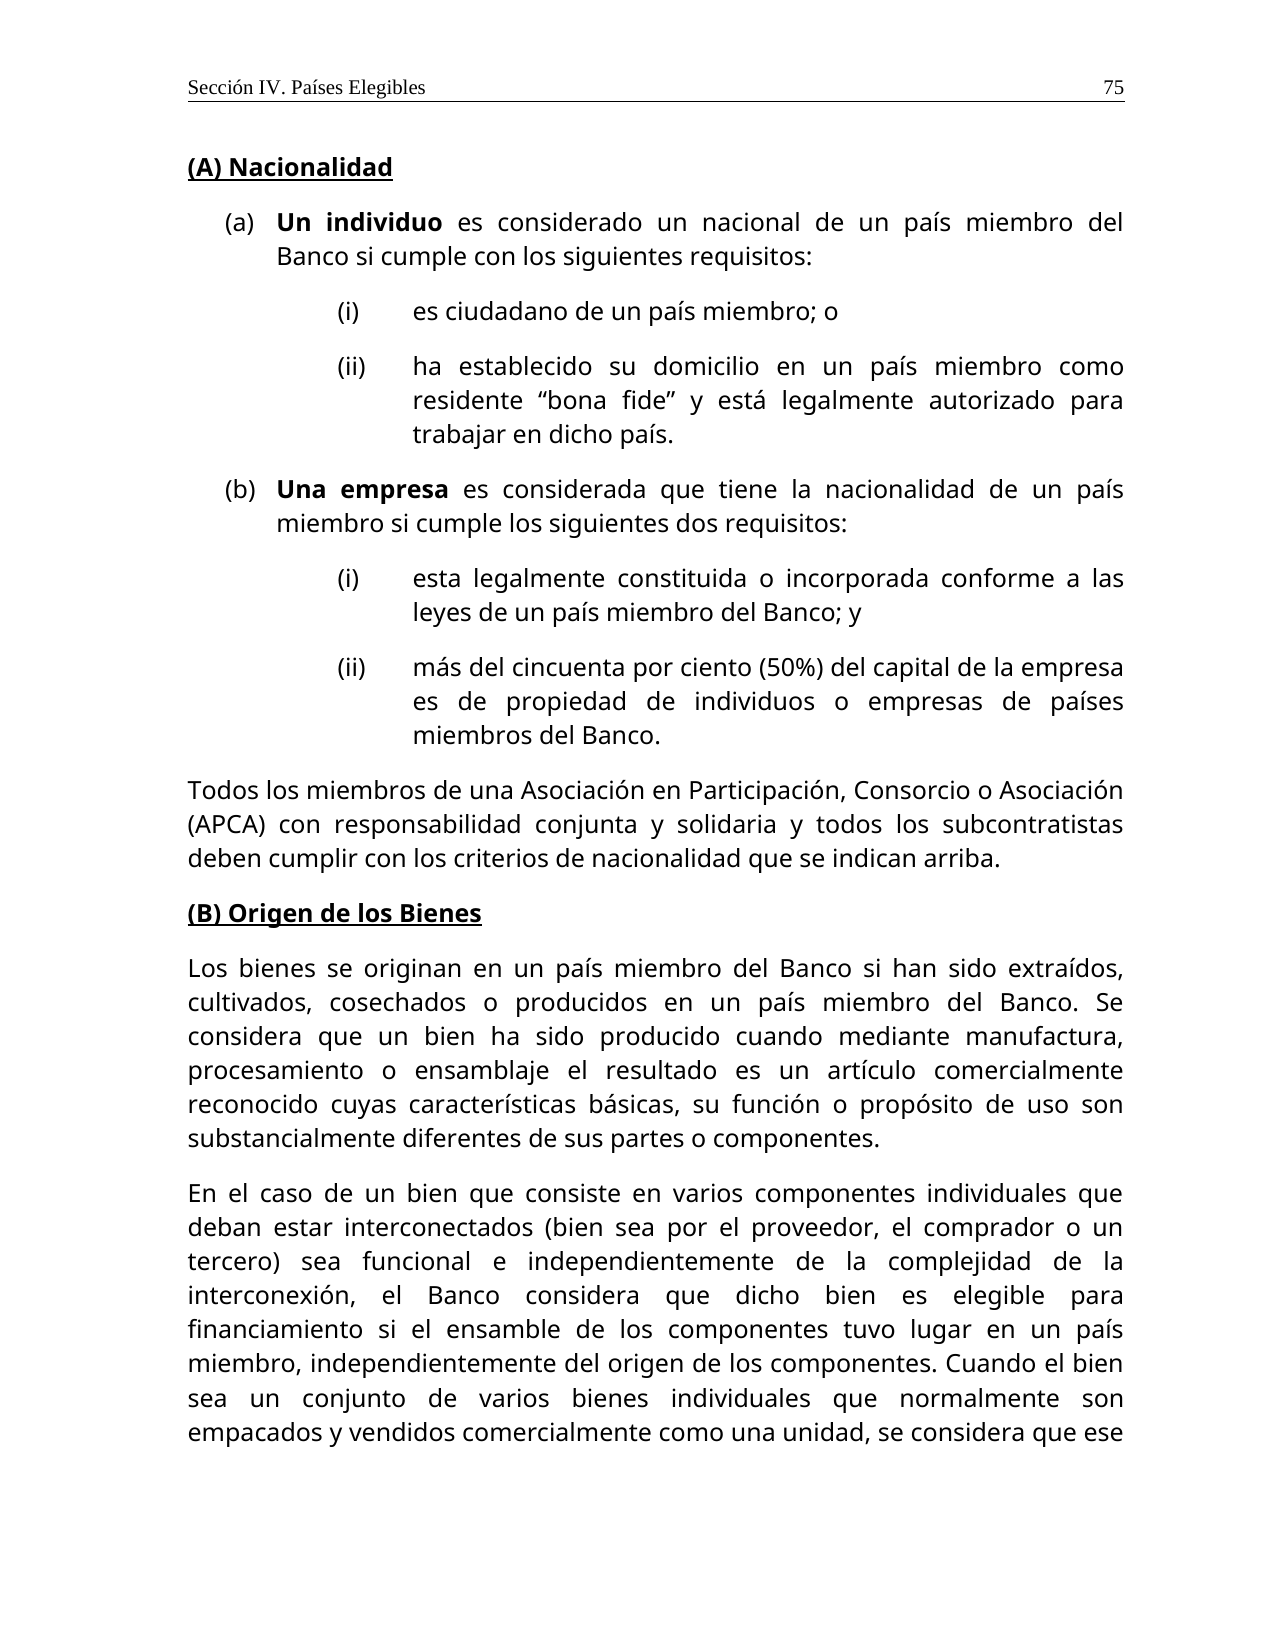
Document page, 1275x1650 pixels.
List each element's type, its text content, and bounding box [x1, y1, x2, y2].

list ha establecido su domicilio en un país miembro como residente “bona fide” y está legalmente autorizado para trabajar en dicho país. [337, 349, 1125, 451]
text (a) Un individuo es considerado un nacional de un país miembro del Banco si cumple con los siguientes requisitos: [225, 205, 1125, 273]
text (B) Origen de los Bienes [187, 896, 1125, 930]
text Todos los miembros de una Asociación en Participación, Consorcio o Asociación (APCA) con responsabilidad conjunta y solidaria y todos los subcontratistas deben cumplir con los criterios de nacionalidad que se indican arriba. [187, 773, 1125, 875]
list esta legalmente constituida o incorporada conforme a las leyes de un país miembro del Banco; y [337, 561, 1125, 629]
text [187, 1176, 1125, 1448]
list es ciudadano de un país miembro; o [337, 294, 1125, 328]
list más del cincuenta por ciento (50%) del capital de la empresa es de propiedad de individuos o empresas de países miembros del Banco. [337, 650, 1125, 752]
text (b) Una empresa es considerada que tiene la nacionalidad de un país miembro si cumple los siguientes dos requisitos: [225, 472, 1125, 540]
text (A) Nacionalidad [187, 150, 1125, 184]
text Los bienes se originan en un país miembro del Banco si han sido extraídos, cultivados, cosechados o producidos en un país miembro del Banco. Se considera que un bien ha sido producido cuando mediante manufactura, procesamiento o ensamblaje el resultado es un artículo comercialmente reconocido cuyas características básicas, su función o propósito de uso son substancialmente diferentes de sus partes o componentes. [187, 951, 1125, 1155]
